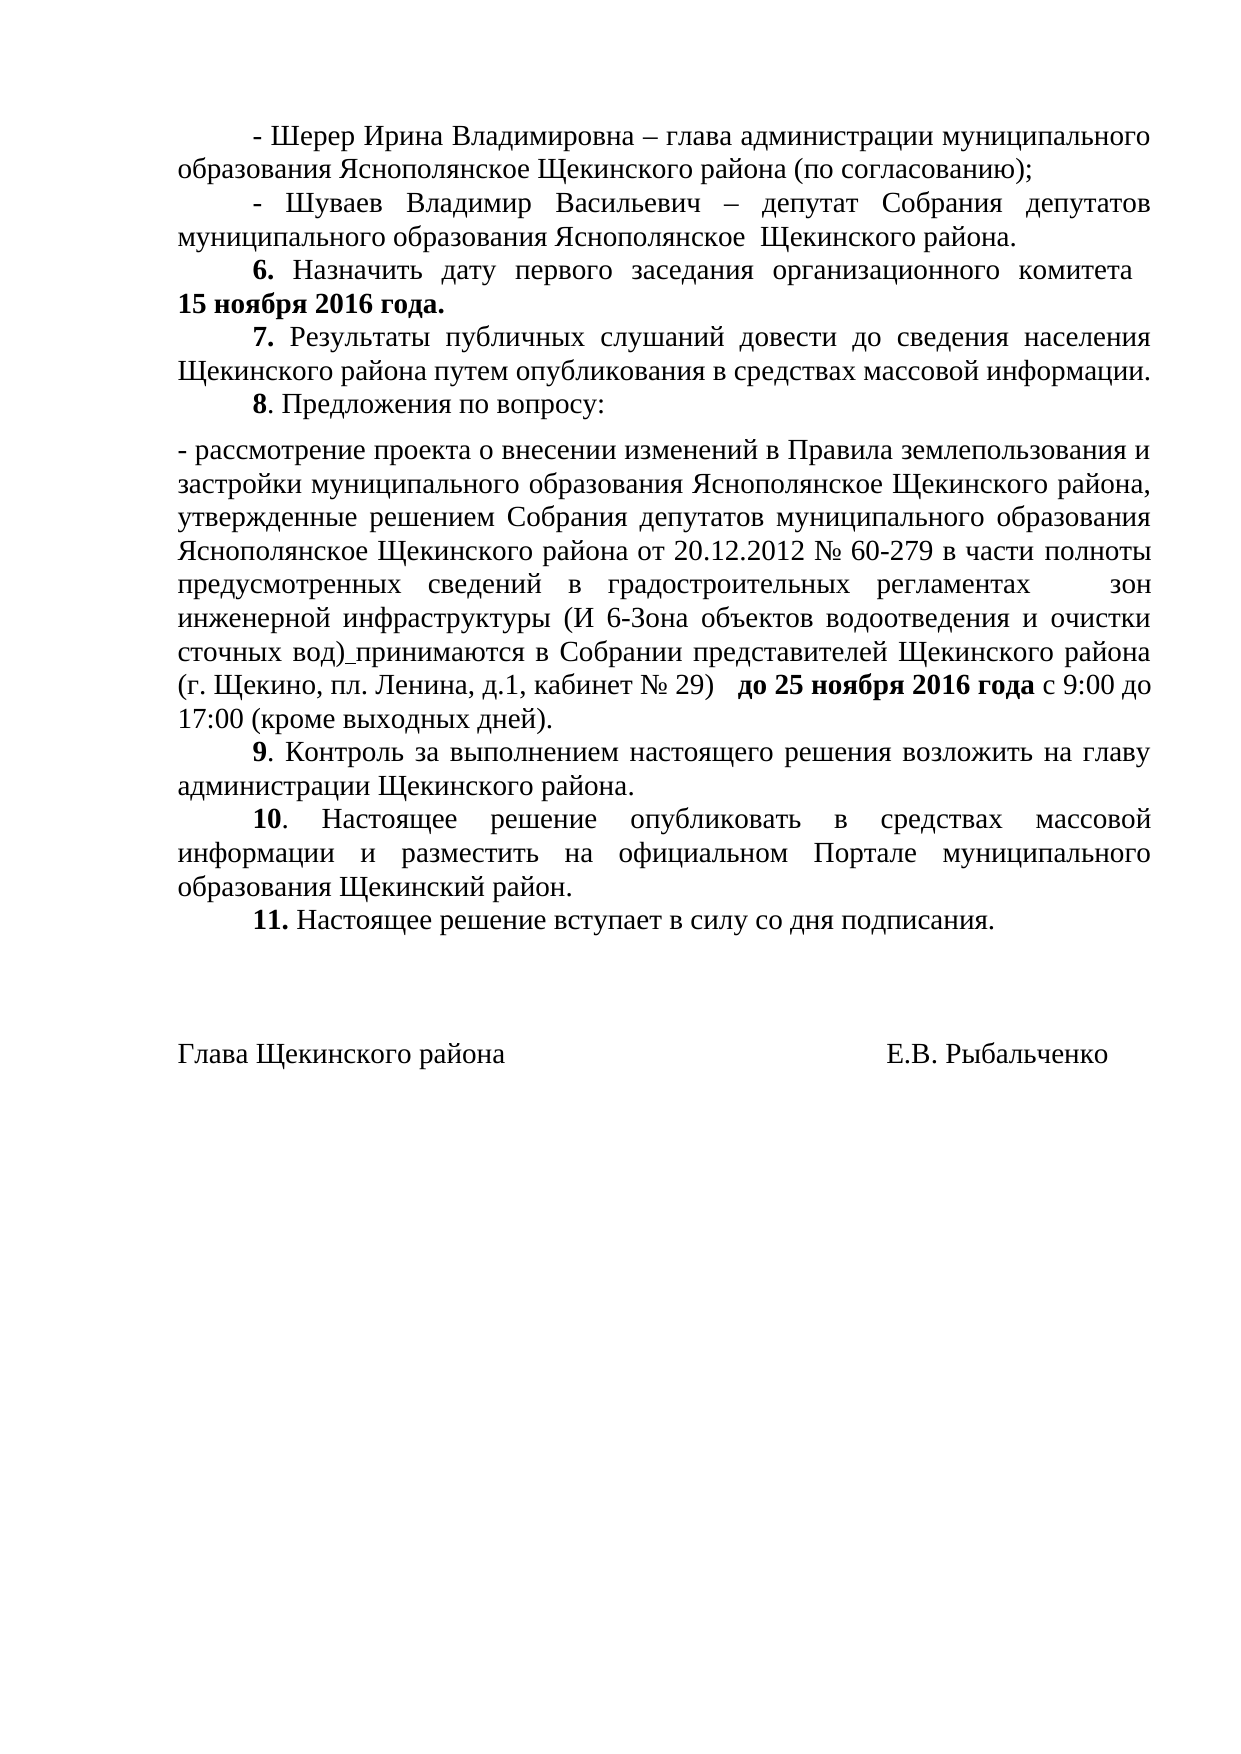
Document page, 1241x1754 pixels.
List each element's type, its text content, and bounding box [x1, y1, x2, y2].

text 11. Настоящее решение вступает в силу со дня подписания. [177, 902, 1152, 936]
title 8. Предложения по вопросу: [177, 386, 1152, 420]
text 10. Настоящее решение опубликовать в средствах массовой информации и разместить на официальном Портале муниципального образования Щекинский район. [177, 802, 1152, 902]
text 7. Результаты публичных слушаний довести до сведения населения Щекинского района путем опубликования в средствах массовой информации. [177, 319, 1152, 386]
text Глава Щекинского района Е.В. Рыбальченко [177, 1036, 1152, 1070]
text - Шуваев Владимир Васильевич – депутат Собрания депутатов муниципального образования Яснополянское Щекинского района. [177, 185, 1152, 252]
text - Шерер Ирина Владимировна – глава администрации муниципального образования Яснополянское Щекинского района (по согласованию); [177, 118, 1152, 185]
text 9. Контроль за выполнением настоящего решения возложить на главу администрации Щекинского района. [177, 734, 1152, 802]
text - рассмотрение проекта о внесении изменений в Правила землепользования и застройки муниципального образования Яснополянское Щекинского района, утвержденные решением Собрания депутатов муниципального образования Яснополянское Щекинского района от 20.12.2012 № 60-279 в части полноты предусмотренных сведений в градостроительных регламентах зон инженерной инфраструктуры (И 6-Зона объектов водоотведения и очистки сточных вод) принимаются в Собрании представителей Щекинского района (г. Щекино, пл. Ленина, д.1, кабинет № 29) до 25 ноября 2016 года с 9:00 до 17:00 (кроме выходных дней). [177, 432, 1152, 734]
text 6. Назначить дату первого заседания организационного комитета 15 ноября 2016 года. [177, 252, 1152, 319]
